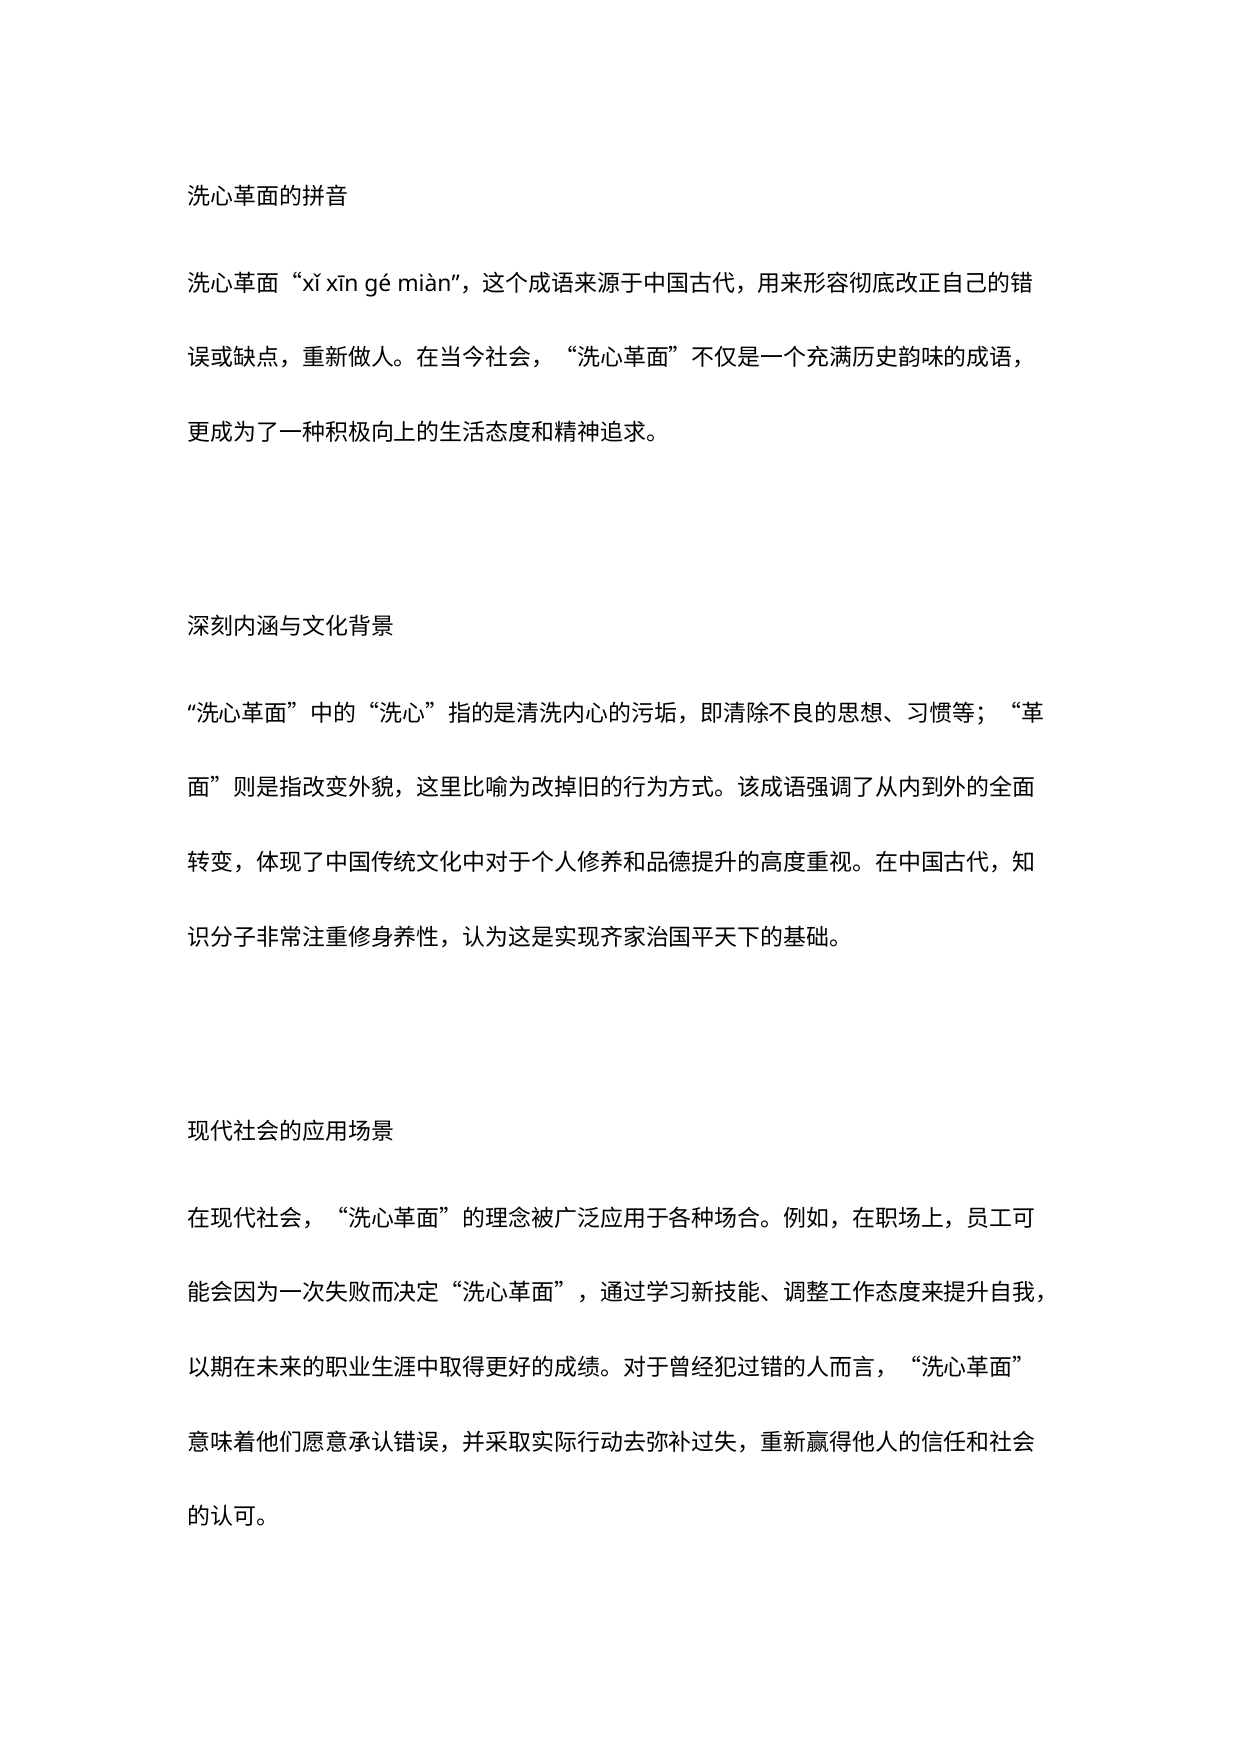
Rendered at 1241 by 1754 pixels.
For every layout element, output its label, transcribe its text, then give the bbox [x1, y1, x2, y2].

text 洗心革面“xǐ xīn gé miàn”，这个成语来源于中国古代，用来形容彻底改正自己的错误或缺点，重新做人。在当今社会，“洗心革面”不仅是一个充满历史韵味的成语，更成为了一种积极向上的生活态度和精神追求。 [187, 248, 1053, 463]
text 洗心革面的拼音 [187, 162, 1053, 227]
text 在现代社会，“洗心革面”的理念被广泛应用于各种场合。例如，在职场上，员工可能会因为一次失败而决定“洗心革面”，通过学习新技能、调整工作态度来提升自我，以期在未来的职业生涯中取得更好的成绩。对于曾经犯过错的人而言，“洗心革面”意味着他们愿意承认错误，并采取实际行动去弥补过失，重新赢得他人的信任和社会的认可。 [187, 1184, 1053, 1547]
text “洗心革面”中的“洗心”指的是清洗内心的污垢，即清除不良的思想、习惯等；“革面”则是指改变外貌，这里比喻为改掉旧的行为方式。该成语强调了从内到外的全面转变，体现了中国传统文化中对于个人修养和品德提升的高度重视。在中国古代，知识分子非常注重修身养性，认为这是实现齐家治国平天下的基础。 [187, 679, 1053, 968]
text 深刻内涵与文化背景 [187, 592, 1053, 657]
text 现代社会的应用场景 [187, 1097, 1053, 1162]
